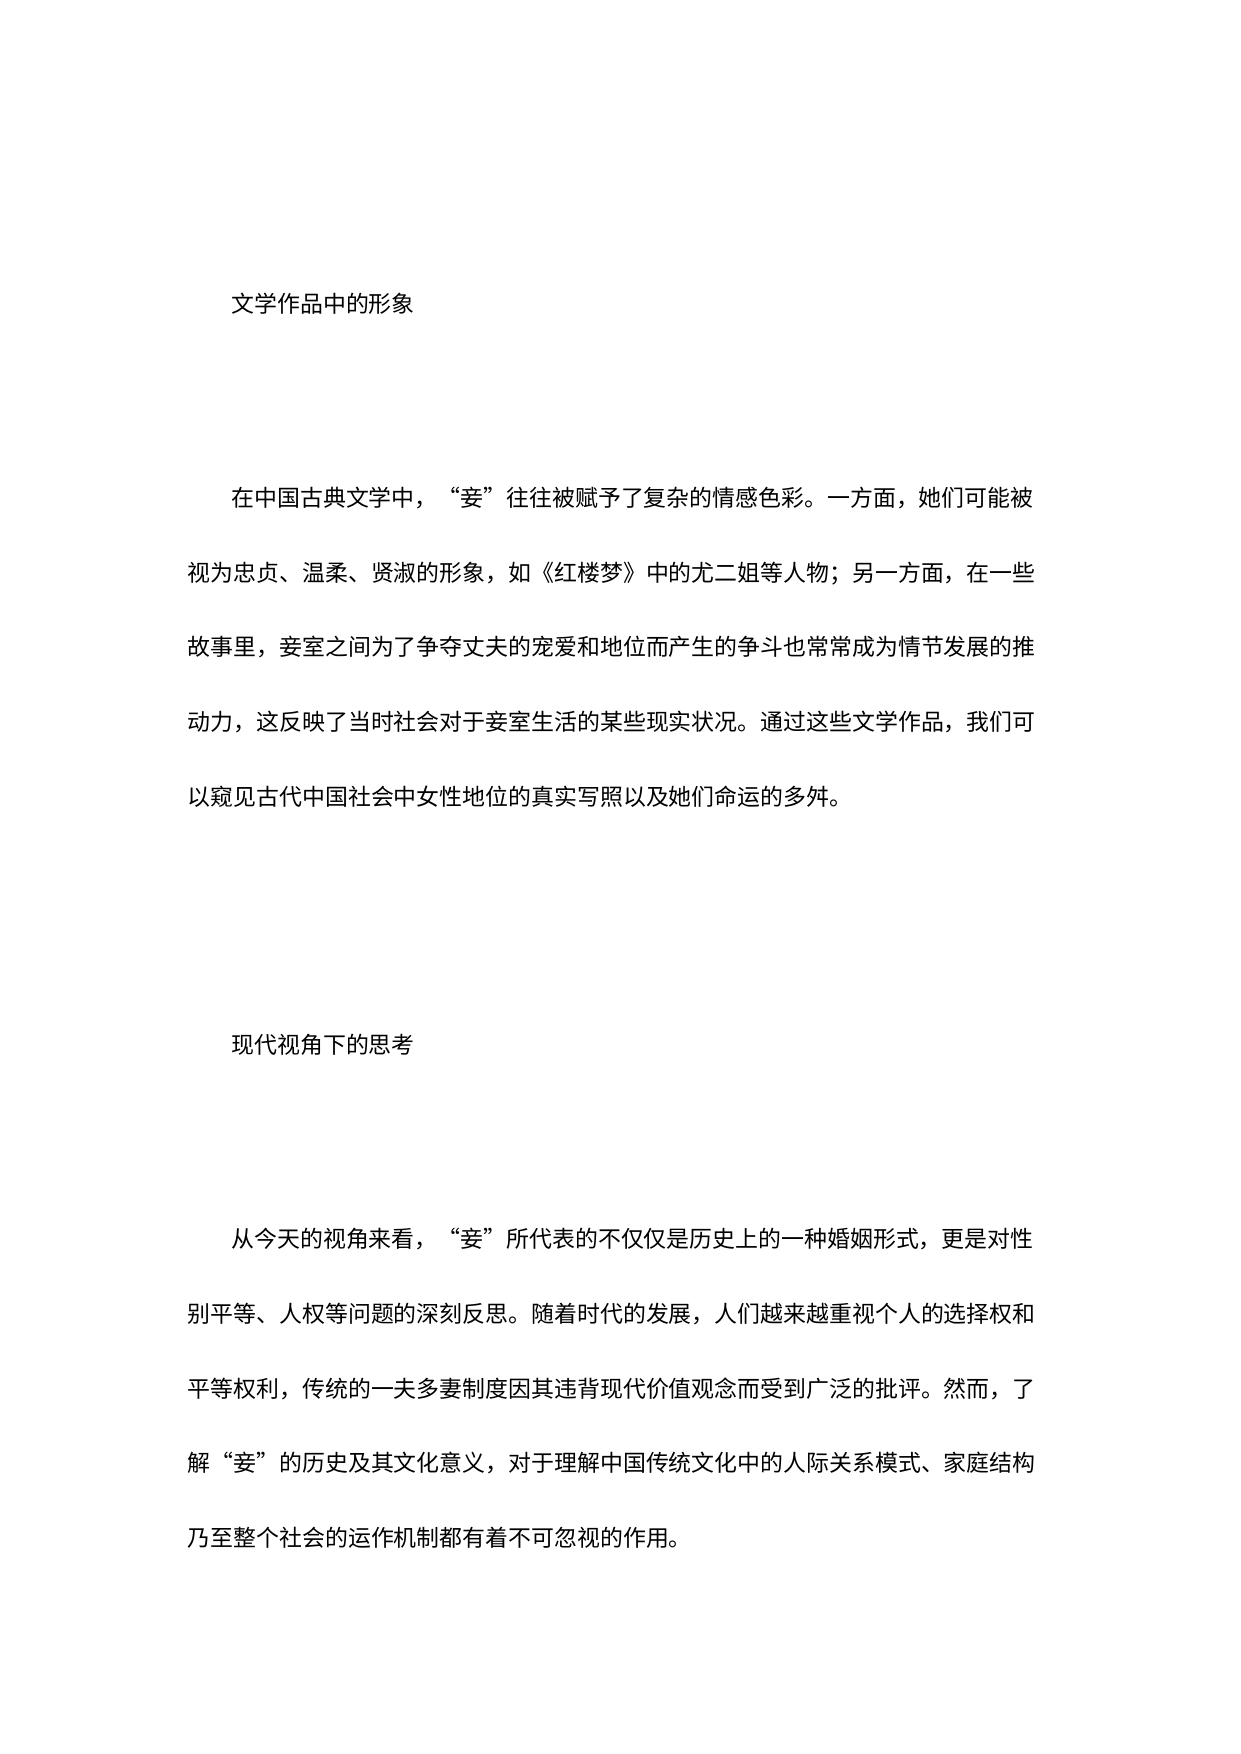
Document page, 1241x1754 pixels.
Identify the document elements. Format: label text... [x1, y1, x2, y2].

text 文学作品中的形象 [187, 270, 1053, 335]
text 从今天的视角来看，“妾”所代表的不仅仅是历史上的一种婚姻形式，更是对性别平等、人权等问题的深刻反思。随着时代的发展，人们越来越重视个人的选择权和平等权利，传统的一夫多妻制度因其违背现代价值观念而受到广泛的批评。然而，了解“妾”的历史及其文化意义，对于理解中国传统文化中的人际关系模式、家庭结构乃至整个社会的运作机制都有着不可忽视的作用。 [187, 1205, 1053, 1569]
text 在中国古典文学中，“妾”往往被赋予了复杂的情感色彩。一方面，她们可能被视为忠贞、温柔、贤淑的形象，如《红楼梦》中的尤二姐等人物；另一方面，在一些故事里，妾室之间为了争夺丈夫的宠爱和地位而产生的争斗也常常成为情节发展的推动力，这反映了当时社会对于妾室生活的某些现实状况。通过这些文学作品，我们可以窥见古代中国社会中女性地位的真实写照以及她们命运的多舛。 [187, 464, 1053, 828]
text 现代视角下的思考 [187, 1011, 1053, 1076]
